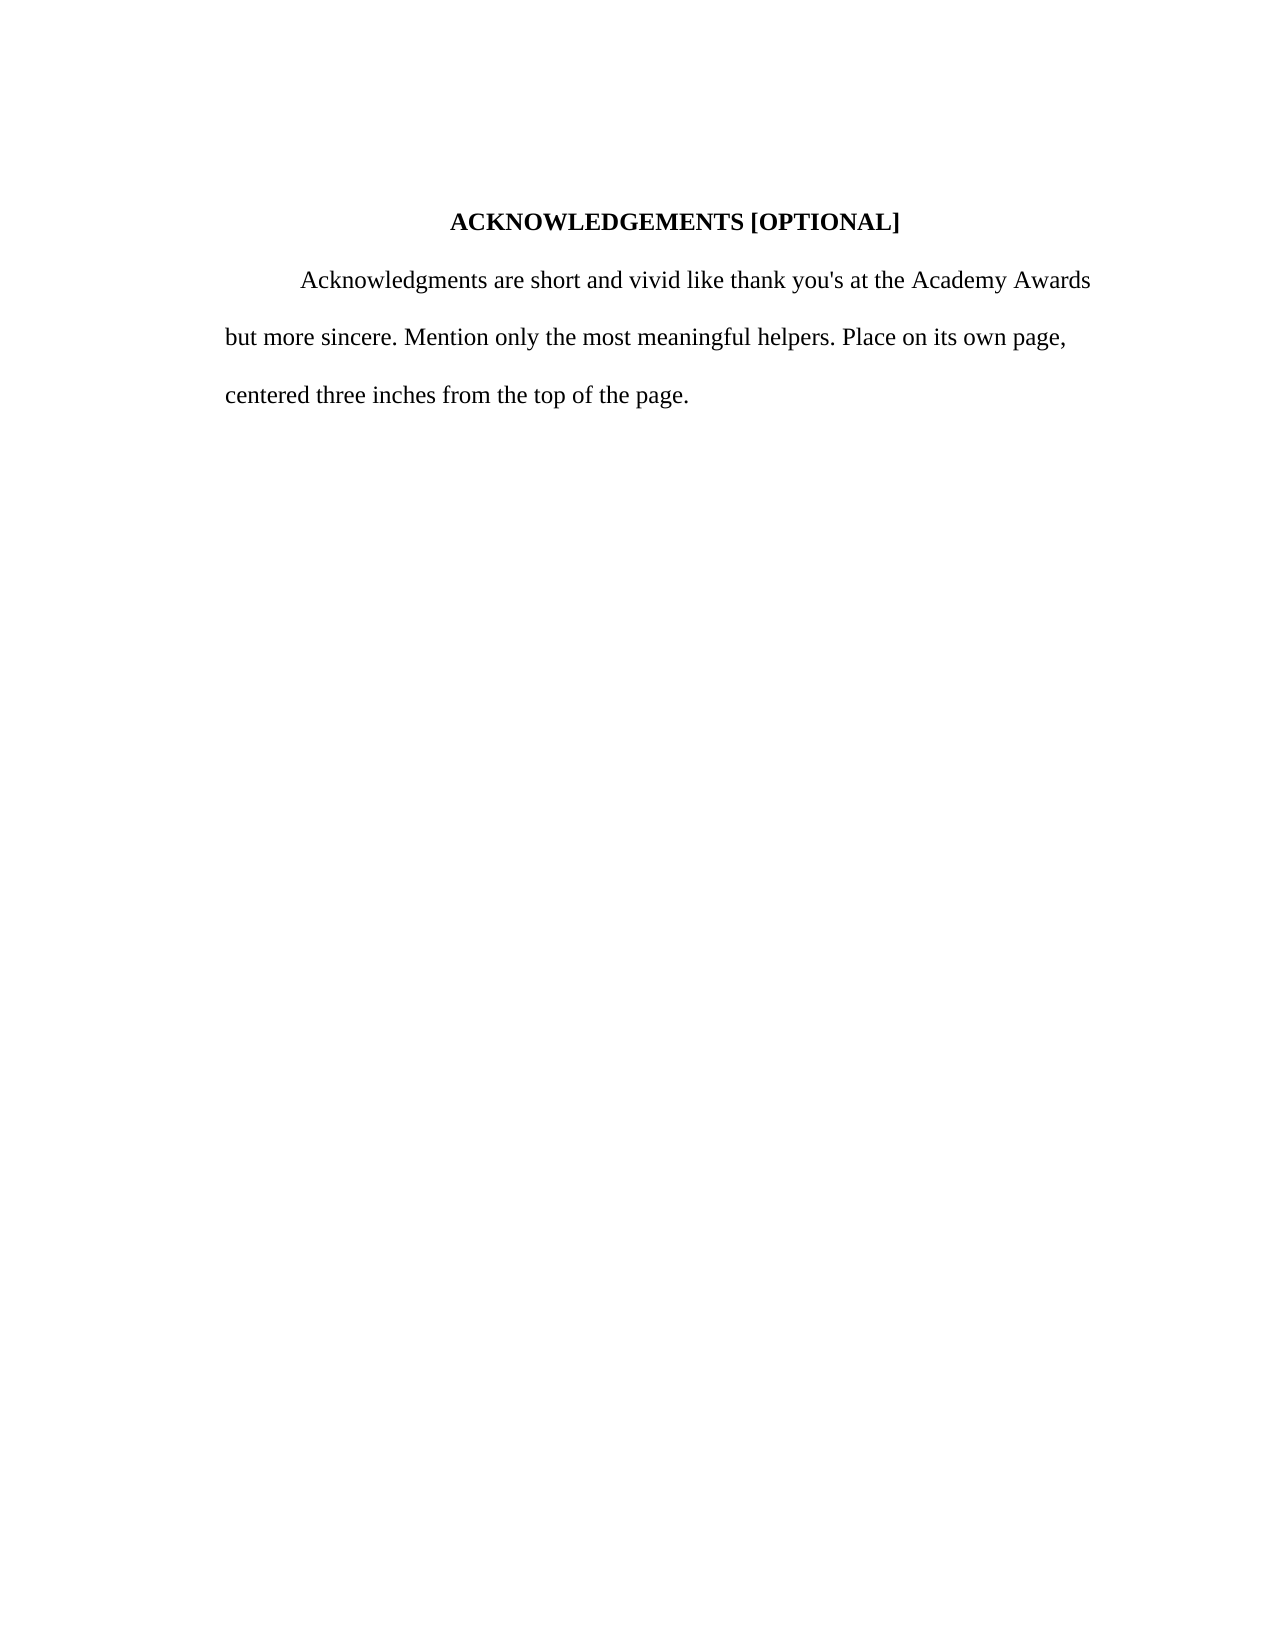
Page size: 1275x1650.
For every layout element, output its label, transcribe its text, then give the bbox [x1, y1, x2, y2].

text Acknowledgments are short and vivid like thank you's at the Academy Awards but more sincere. Mention only the most meaningful helpers. Place on its own page, centered three inches from the top of the page. [225, 265, 1125, 409]
text ACKNOWLEDGEMENTS [Optional] [225, 207, 1125, 236]
